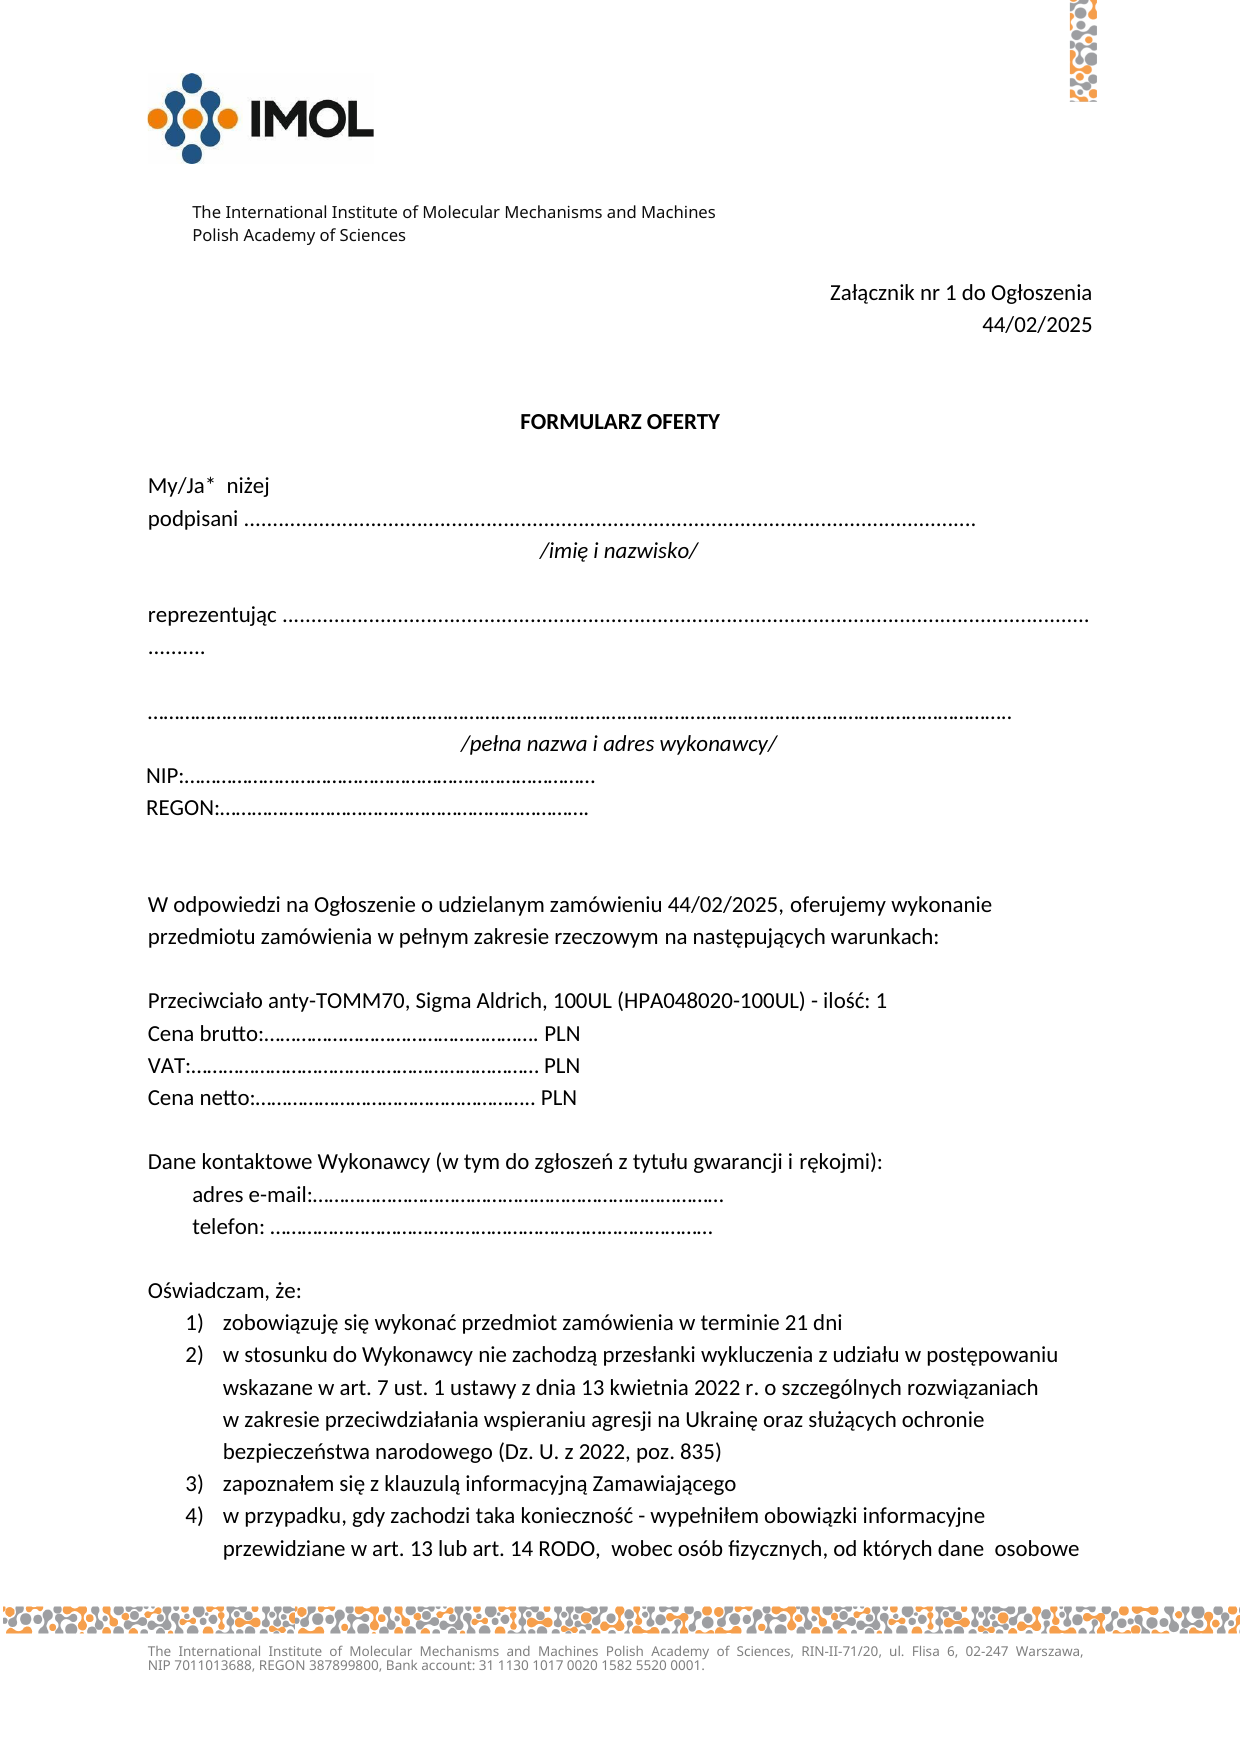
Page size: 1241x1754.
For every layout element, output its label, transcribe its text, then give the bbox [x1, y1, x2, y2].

text ……………………………………………………………………………………………………………………………………………….. [148, 697, 1093, 725]
text /imię i nazwisko/ [148, 536, 1093, 564]
text NIP:…………………………………………………………………… [146, 761, 1093, 789]
text Oświadczam, że: [148, 1276, 1093, 1304]
text Przeciwciało anty-TOMM70, Sigma Aldrich, 100UL (HPA048020-100UL) - ilość: 1 [148, 987, 1093, 1014]
picture [147, 73, 374, 164]
text VAT:………………………………………………………… PLN [148, 1051, 1093, 1079]
text W odpowiedzi na Ogłoszenie o udzielanym zamówieniu 44/02/2025, oferujemy wykonanie przedmiotu zamówienia w pełnym zakresie rzeczowym na następujących warunkach: [148, 890, 1093, 950]
picture [1070, 0, 1097, 101]
text telefon: ………………………………………………………………………… [192, 1212, 1093, 1240]
text Załącznik nr 1 do Ogłoszenia [148, 278, 1093, 306]
text Dane kontaktowe Wykonawcy (w tym do zgłoszeń z tytułu gwarancji i rękojmi): [148, 1147, 1093, 1176]
text My/Ja* niżej podpisani ............................................................................................................................... [148, 472, 1093, 532]
text REGON:……………………………………………………………. [146, 793, 1093, 821]
text adres e-mail:…………………………………………………………………… [192, 1180, 1093, 1208]
text /pełna nazwa i adres wykonawcy/ [148, 729, 1093, 757]
list w stosunku do Wykonawcy nie zachodzą przesłanki wykluczenia z udziału w postępowaniu wskazane w art. 7 ust. 1 ustawy z dnia 13 kwietnia 2022 r. o szczególnych rozwiązaniach w zakresie przeciwdziałania wspieraniu agresji na Ukrainę oraz służących ochronie bezpieczeństwa narodowego (Dz. U. z 2022, poz. 835) [185, 1341, 1093, 1465]
text Cena netto:…………………………………………….. PLN [148, 1083, 1093, 1111]
text Cena brutto:……………………………………………. PLN [148, 1019, 1093, 1047]
picture [3, 1605, 1240, 1634]
text FORMULARZ OFERTY [148, 407, 1093, 435]
text 44/02/2025 [148, 311, 1093, 339]
list zapoznałem się z klauzulą informacyjną Zamawiającego [185, 1469, 1093, 1497]
text reprezentując ...................................................................................................................................................... [148, 600, 1093, 661]
list zobowiązuję się wykonać przedmiot zamówienia w terminie 21 dni [185, 1308, 1093, 1336]
